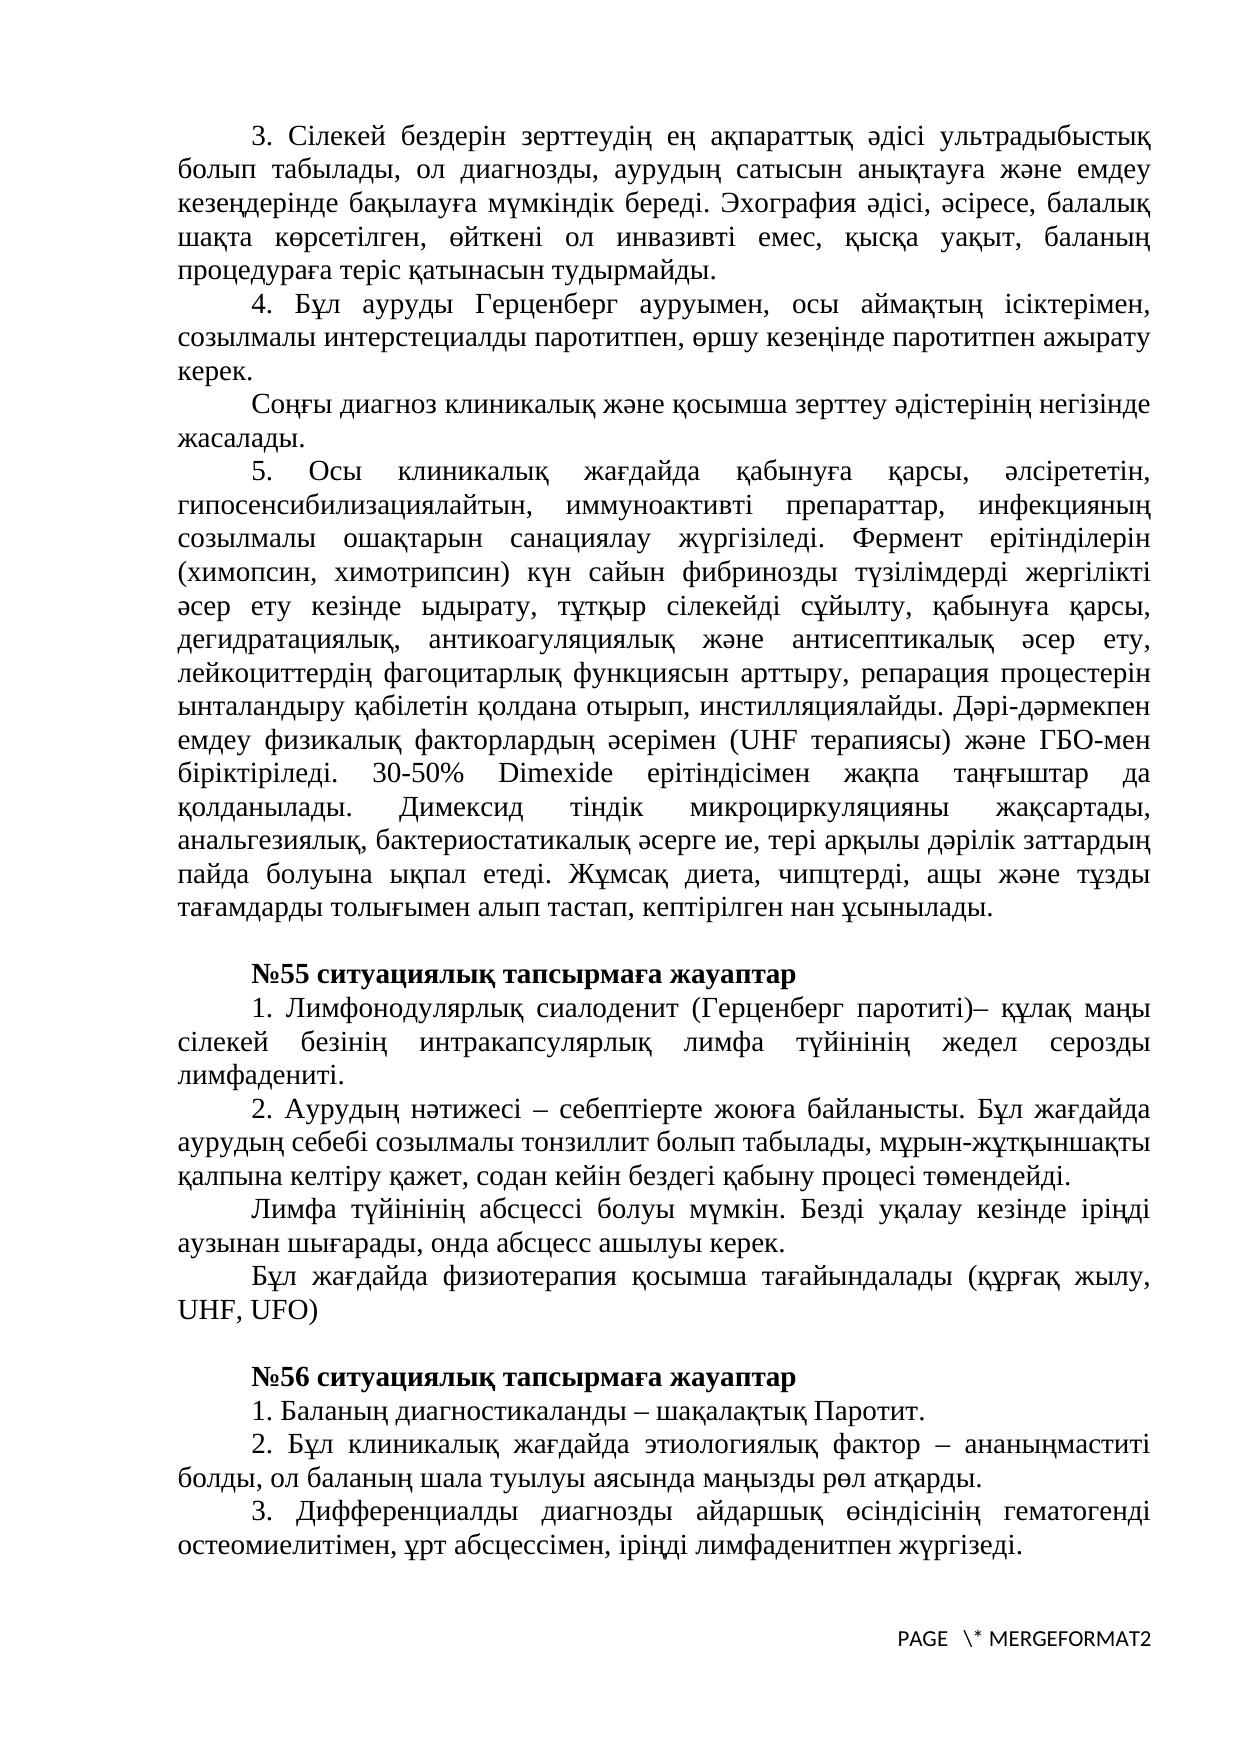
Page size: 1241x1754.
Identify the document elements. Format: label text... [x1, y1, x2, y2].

text Соңғы диагноз клиникалық және қосымша зерттеу әдістерінің негізінде жасалады. [177, 386, 1152, 453]
text 3. Сілекей бездерін зерттеудің ең ақпараттық әдісі ультрадыбыстық болып табылады, ол диагнозды, аурудың сатысын анықтауға және емдеу кезеңдерінде бақылауға мүмкіндік береді. Эхография әдісі, әсіресе, балалық шақта көрсетілген, өйткені ол инвазивті емес, қысқа уақыт, баланың процедураға теріс қатынасын тудырмайды. [177, 118, 1152, 286]
text 1. Лимфонодулярлық сиалоденит (Герценберг паротиті)– құлақ маңы сілекей безінің интракапсулярлық лимфа түйінінің жедел серозды лимфадениті. [177, 990, 1152, 1091]
text 4. Бұл ауруды Герценберг ауруымен, осы аймақтың ісіктерімен, созылмалы интерстециалды паротитпен, өршу кезеңінде паротитпен ажырату керек. [177, 286, 1152, 386]
text 2. Бұл клиникалық жағдайда этиологиялық фактор – ананыңмаститі болды, ол баланың шала туылуы аясында маңызды рөл атқарды. [177, 1426, 1152, 1493]
text 5. Осы клиникалық жағдайда қабынуға қарсы, әлсірететін, гипосенсибилизациялайтын, иммуноактивті препараттар, инфекцияның созылмалы ошақтарын санациялау жүргізіледі. Фермент ерітінділерін (химопсин, химотрипсин) күн сайын фибринозды түзілімдерді жергілікті әсер ету кезінде ыдырату, тұтқыр сілекейді сұйылту, қабынуға қарсы, дегидратациялық, антикоагуляциялық және антисептикалық әсер ету, лейкоциттердің фагоцитарлық функциясын арттыру, репарация процестерін ынталандыру қабілетін қолдана отырып, инстилляциялайды. Дәрі-дәрмекпен емдеу физикалық факторлардың әсерімен (UHF терапиясы) және ГБО-мен біріктіріледі. 30-50% Dimexide ерітіндісімен жақпа таңғыштар да қолданылады. Димексид тіндік микроциркуляцияны жақсартады, анальгезиялық, бактериостатикалық әсерге ие, тері арқылы дәрілік заттардың пайда болуына ықпал етеді. Жұмсақ диета, чипцтерді, ащы және тұзды тағамдарды толығымен алып тастап, кептірілген нан ұсынылады. [177, 453, 1152, 923]
text №55 ситуациялық тапсырмаға жауаптар [177, 957, 1152, 990]
text 2. Аурудың нәтижесі – себептіерте жоюға байланысты. Бұл жағдайда аурудың себебі созылмалы тонзиллит болып табылады, мұрын-жұтқыншақты қалпына келтіру қажет, содан кейін бездегі қабыну процесі төмендейді. [177, 1091, 1152, 1191]
text №56 ситуациялық тапсырмаға жауаптар [177, 1359, 1152, 1393]
text 3. Дифференциалды диагнозды айдаршық өсіндісінің гематогенді остеомиелитімен, ұрт абсцессімен, іріңді лимфаденитпен жүргізеді. [177, 1493, 1152, 1560]
text Бұл жағдайда физиотерапия қосымша тағайындалады (құрғақ жылу, UHF, UFO) [177, 1258, 1152, 1326]
text 1. Баланың диагностикаланды – шақалақтық Паротит. [177, 1393, 1152, 1426]
text Лимфа түйінінің абсцессі болуы мүмкін. Безді уқалау кезінде іріңді аузынан шығарады, онда абсцесс ашылуы керек. [177, 1191, 1152, 1258]
